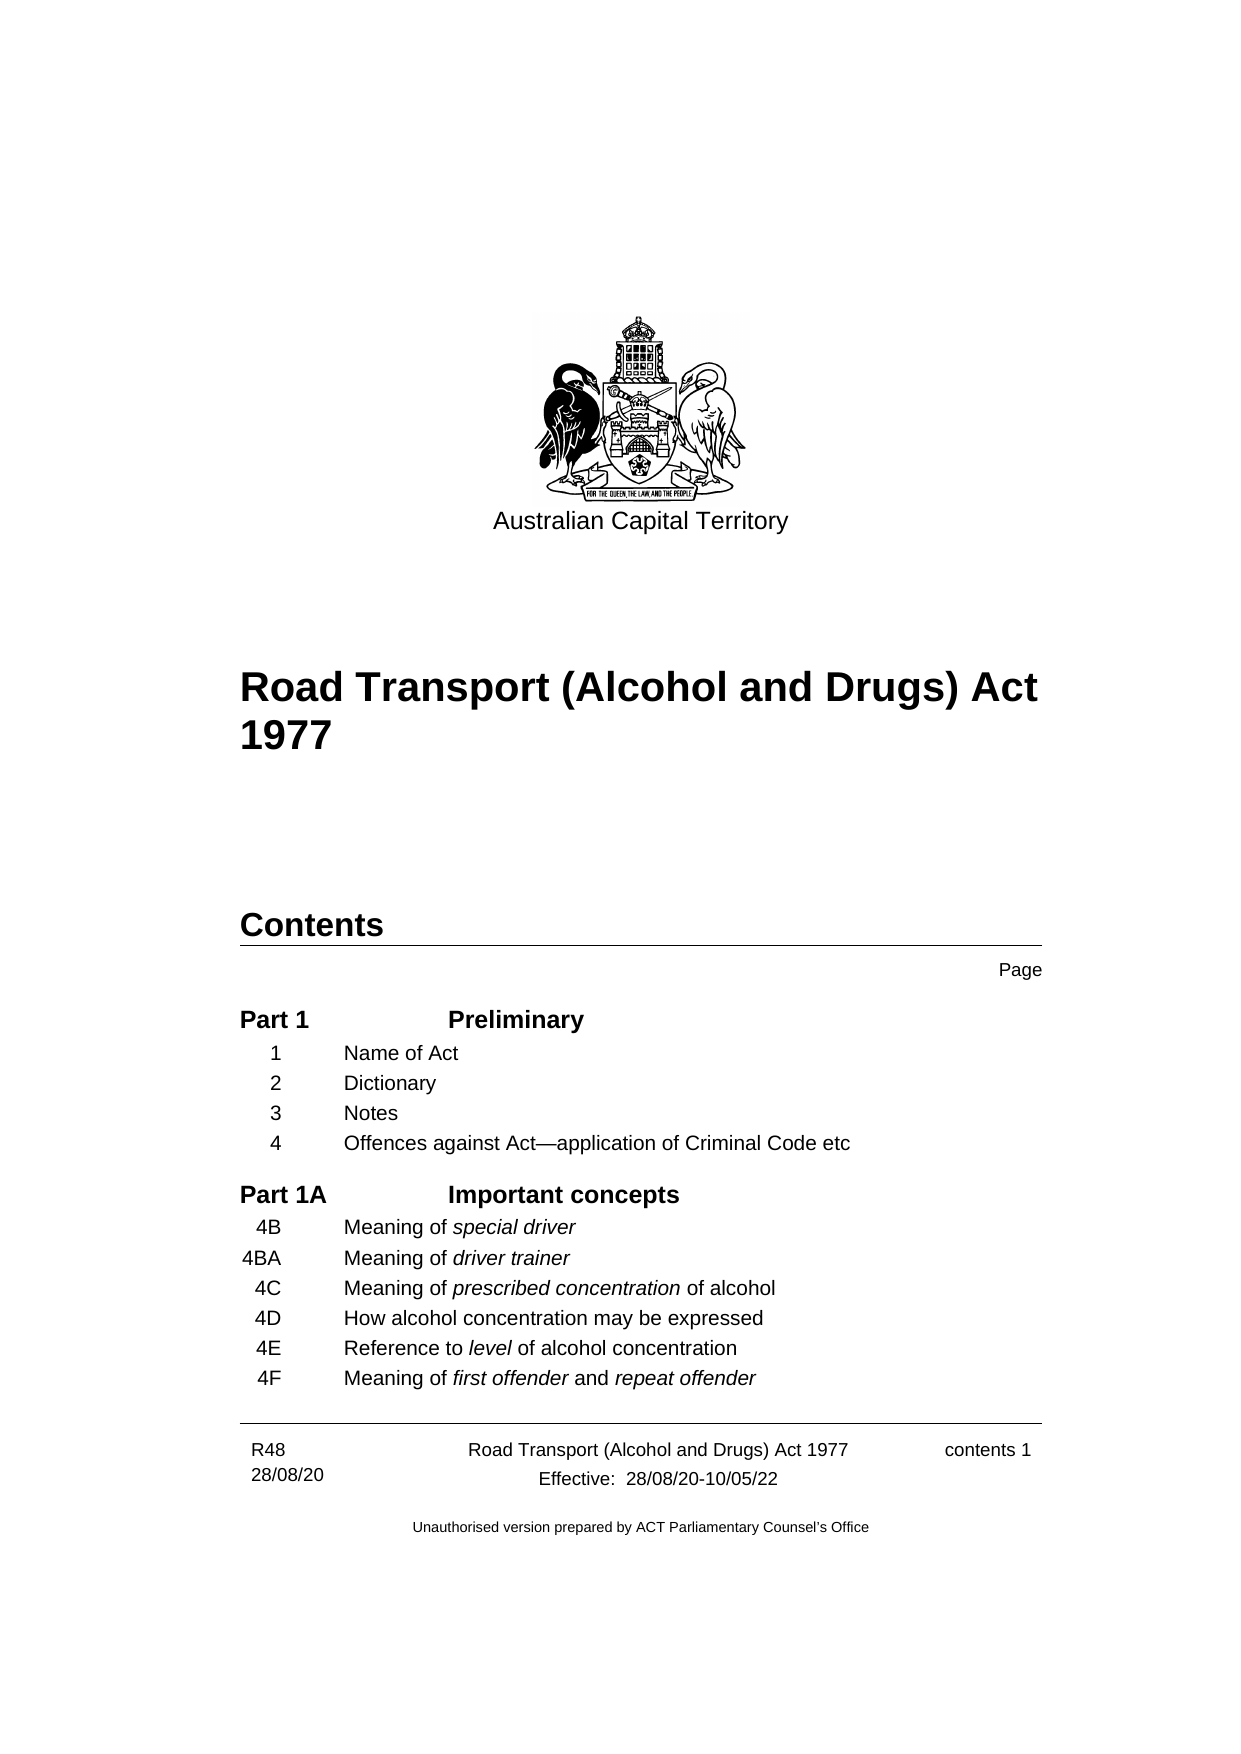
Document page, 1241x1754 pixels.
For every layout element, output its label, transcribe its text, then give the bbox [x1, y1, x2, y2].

text 4C Meaning of prescribed concentration of alcohol 7 [239, 1276, 996, 1299]
text Part 1 Preliminary 2 [239, 1006, 996, 1034]
text Road Transport (Alcohol and Drugs) Act 1977 [239, 662, 1042, 758]
text Australian Capital Territory [239, 506, 1042, 535]
text 2 Dictionary 2 [239, 1071, 996, 1095]
text 4BA Meaning of driver trainer 7 [239, 1245, 996, 1269]
text Part 1A Important concepts 4 [239, 1180, 996, 1209]
text 4E Reference to level of alcohol concentration 8 [239, 1336, 996, 1360]
text 4F Meaning of first offender and repeat offender 8 [239, 1366, 996, 1390]
text 4B Meaning of special driver 4 [239, 1215, 996, 1239]
text 4 Offences against Act—application of Criminal Code etc 3 [239, 1131, 996, 1155]
text 1 Name of Act 2 [239, 1041, 996, 1064]
subtitle Contents [239, 905, 1042, 946]
text 4D How alcohol concentration may be expressed 7 [239, 1306, 996, 1330]
text 3 Notes 3 [239, 1101, 996, 1125]
text Page [239, 959, 1042, 981]
picture [531, 312, 751, 507]
